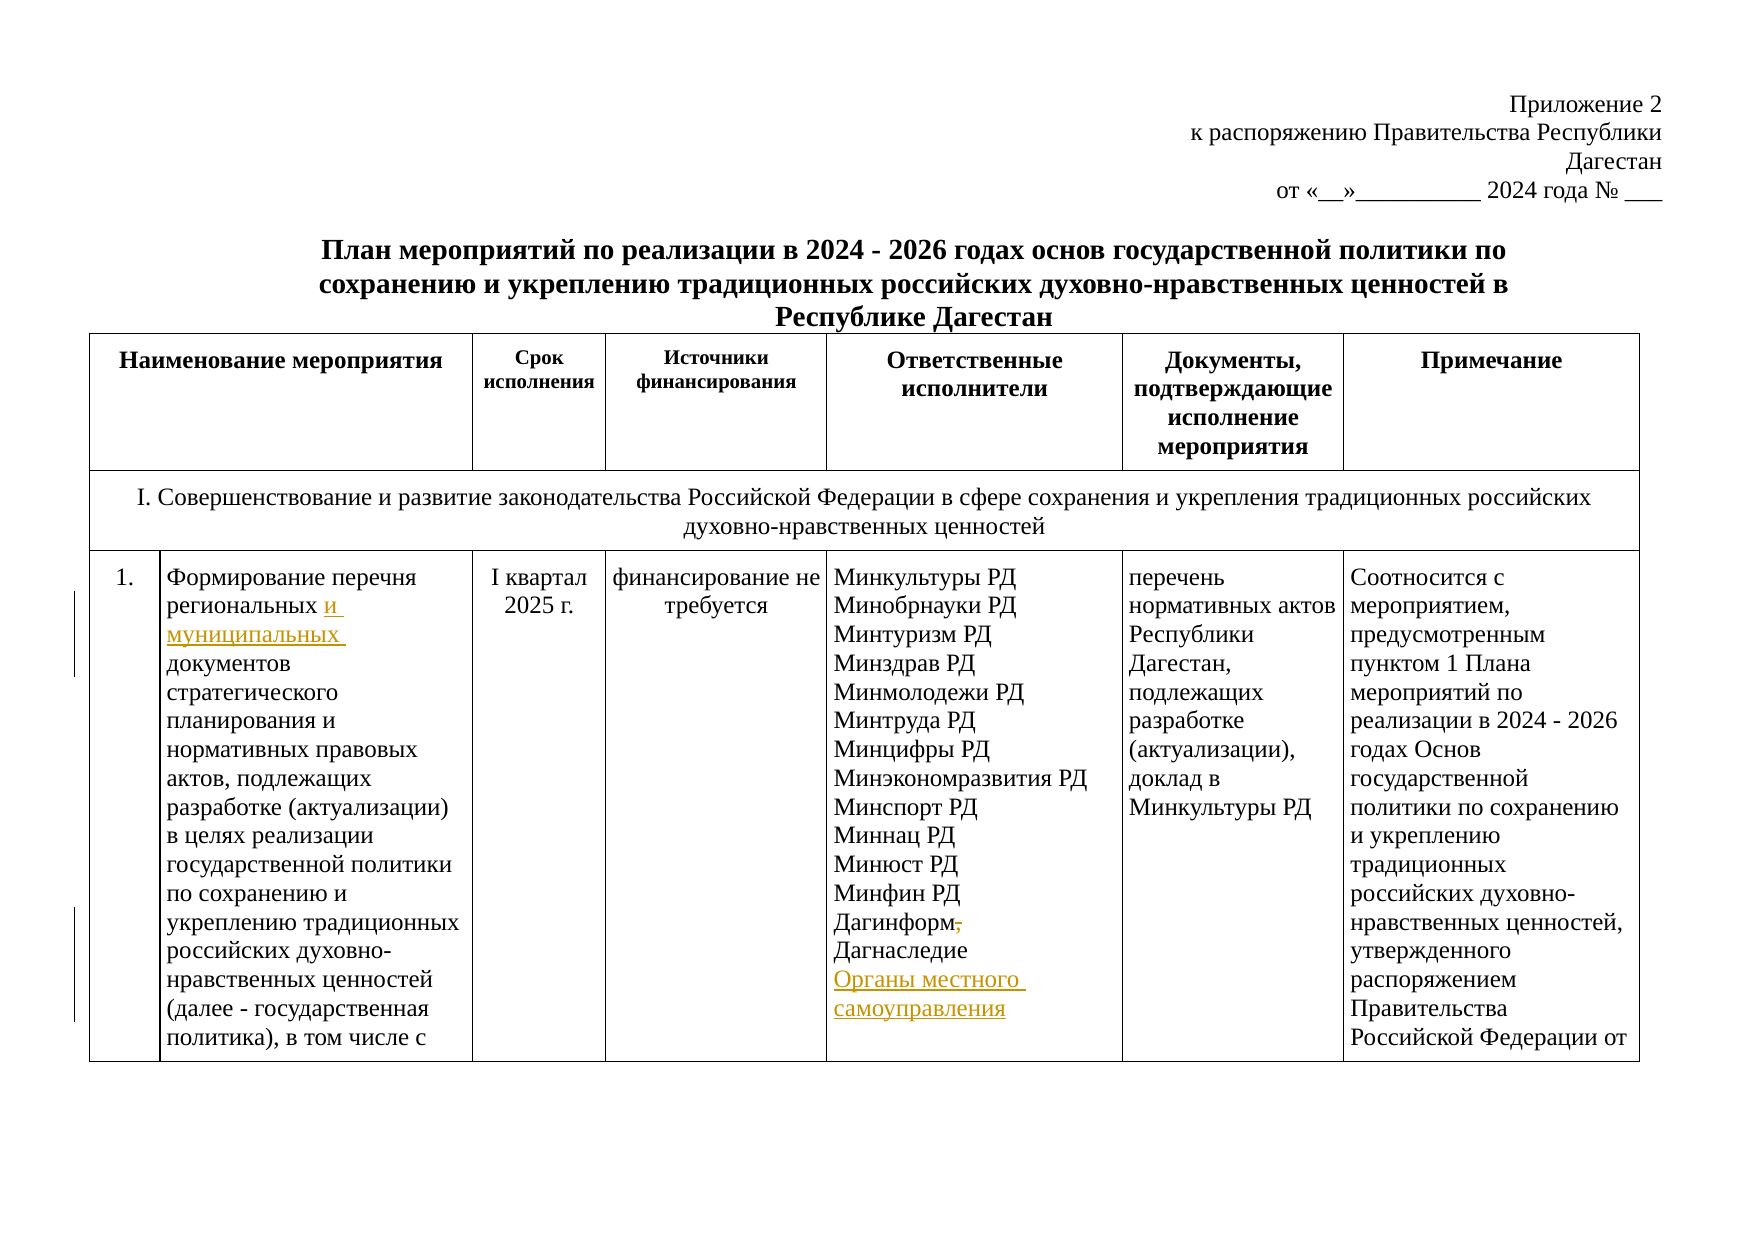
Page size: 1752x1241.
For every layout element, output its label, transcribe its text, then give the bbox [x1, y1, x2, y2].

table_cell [1123, 551, 1343, 1061]
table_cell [827, 551, 1122, 1061]
table_header Примечание [1344, 334, 1639, 470]
table_cell I квартал 2025 г. [473, 551, 605, 1061]
text от «__»__________ 2024 года № ___ [1181, 175, 1662, 204]
table_header Срок исполнения [473, 334, 605, 470]
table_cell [606, 551, 826, 1061]
table_cell 1. [90, 551, 159, 1061]
table_header Документы, подтверждающие исполнение мероприятия [1123, 334, 1343, 470]
title План мероприятий по реализации в 2024 - 2026 годах основ государственной политики по сохранению и укреплению традиционных российских духовно-нравственных ценностей в Республике Дагестан [295, 232, 1532, 333]
table_header Источники финансирования [606, 334, 826, 470]
table_header Ответственные исполнители [827, 334, 1122, 470]
table_cell I. Совершенствование и развитие законодательства Российской Федерации в сфере сохранения и укрепления традиционных российских духовно-нравственных ценностей [90, 471, 1639, 550]
text Приложение 2 [1181, 89, 1662, 117]
text к распоряжению Правительства Республики Дагестан [1181, 117, 1662, 175]
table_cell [1344, 551, 1639, 1061]
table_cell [161, 551, 472, 1061]
table_header Наименование мероприятия [90, 334, 472, 470]
